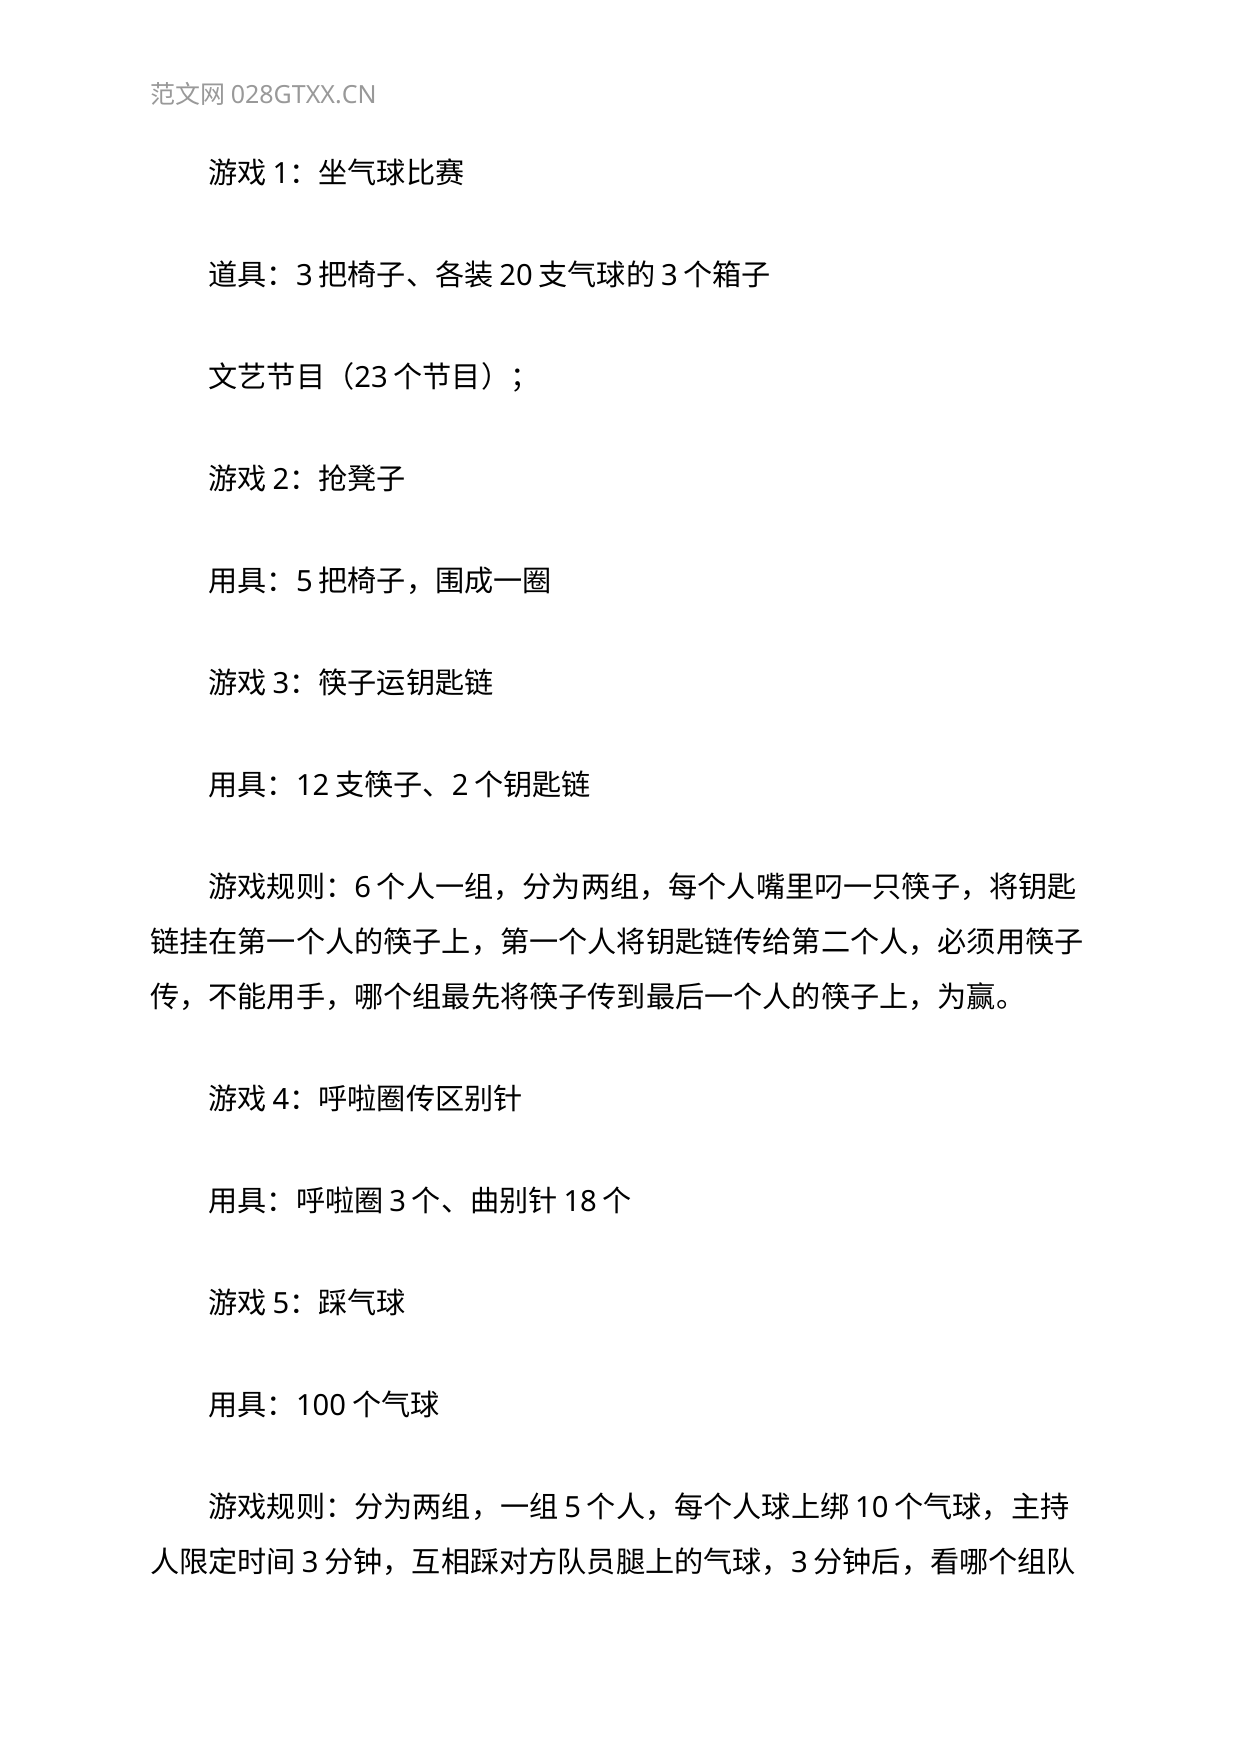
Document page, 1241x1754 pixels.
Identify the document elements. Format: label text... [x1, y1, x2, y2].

text 游戏1：坐气球比赛 [150, 150, 1090, 192]
text 游戏2：抢凳子 [150, 456, 1090, 498]
text 用具：呼啦圈3个、曲别针18个 [150, 1177, 1090, 1220]
text 游戏规则：6个人一组，分为两组，每个人嘴里叼一只筷子，将钥匙链挂在第一个人的筷子上，第一个人将钥匙链传给第二个人，必须用筷子传，不能用手，哪个组最先将筷子传到最后一个人的筷子上，为赢。 [150, 864, 1090, 1016]
text 游戏5：踩气球 [150, 1279, 1090, 1322]
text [150, 1483, 1090, 1581]
text 游戏4：呼啦圈传区别针 [150, 1076, 1090, 1118]
text 用具：12支筷子、2个钥匙链 [150, 762, 1090, 804]
text 道具：3把椅子、各装20支气球的3个箱子 [150, 252, 1090, 294]
text 用具：5把椅子，围成一圈 [150, 558, 1090, 600]
text 游戏3：筷子运钥匙链 [150, 660, 1090, 702]
text 文艺节目（23个节目）； [150, 354, 1090, 396]
text 用具：100个气球 [150, 1381, 1090, 1424]
